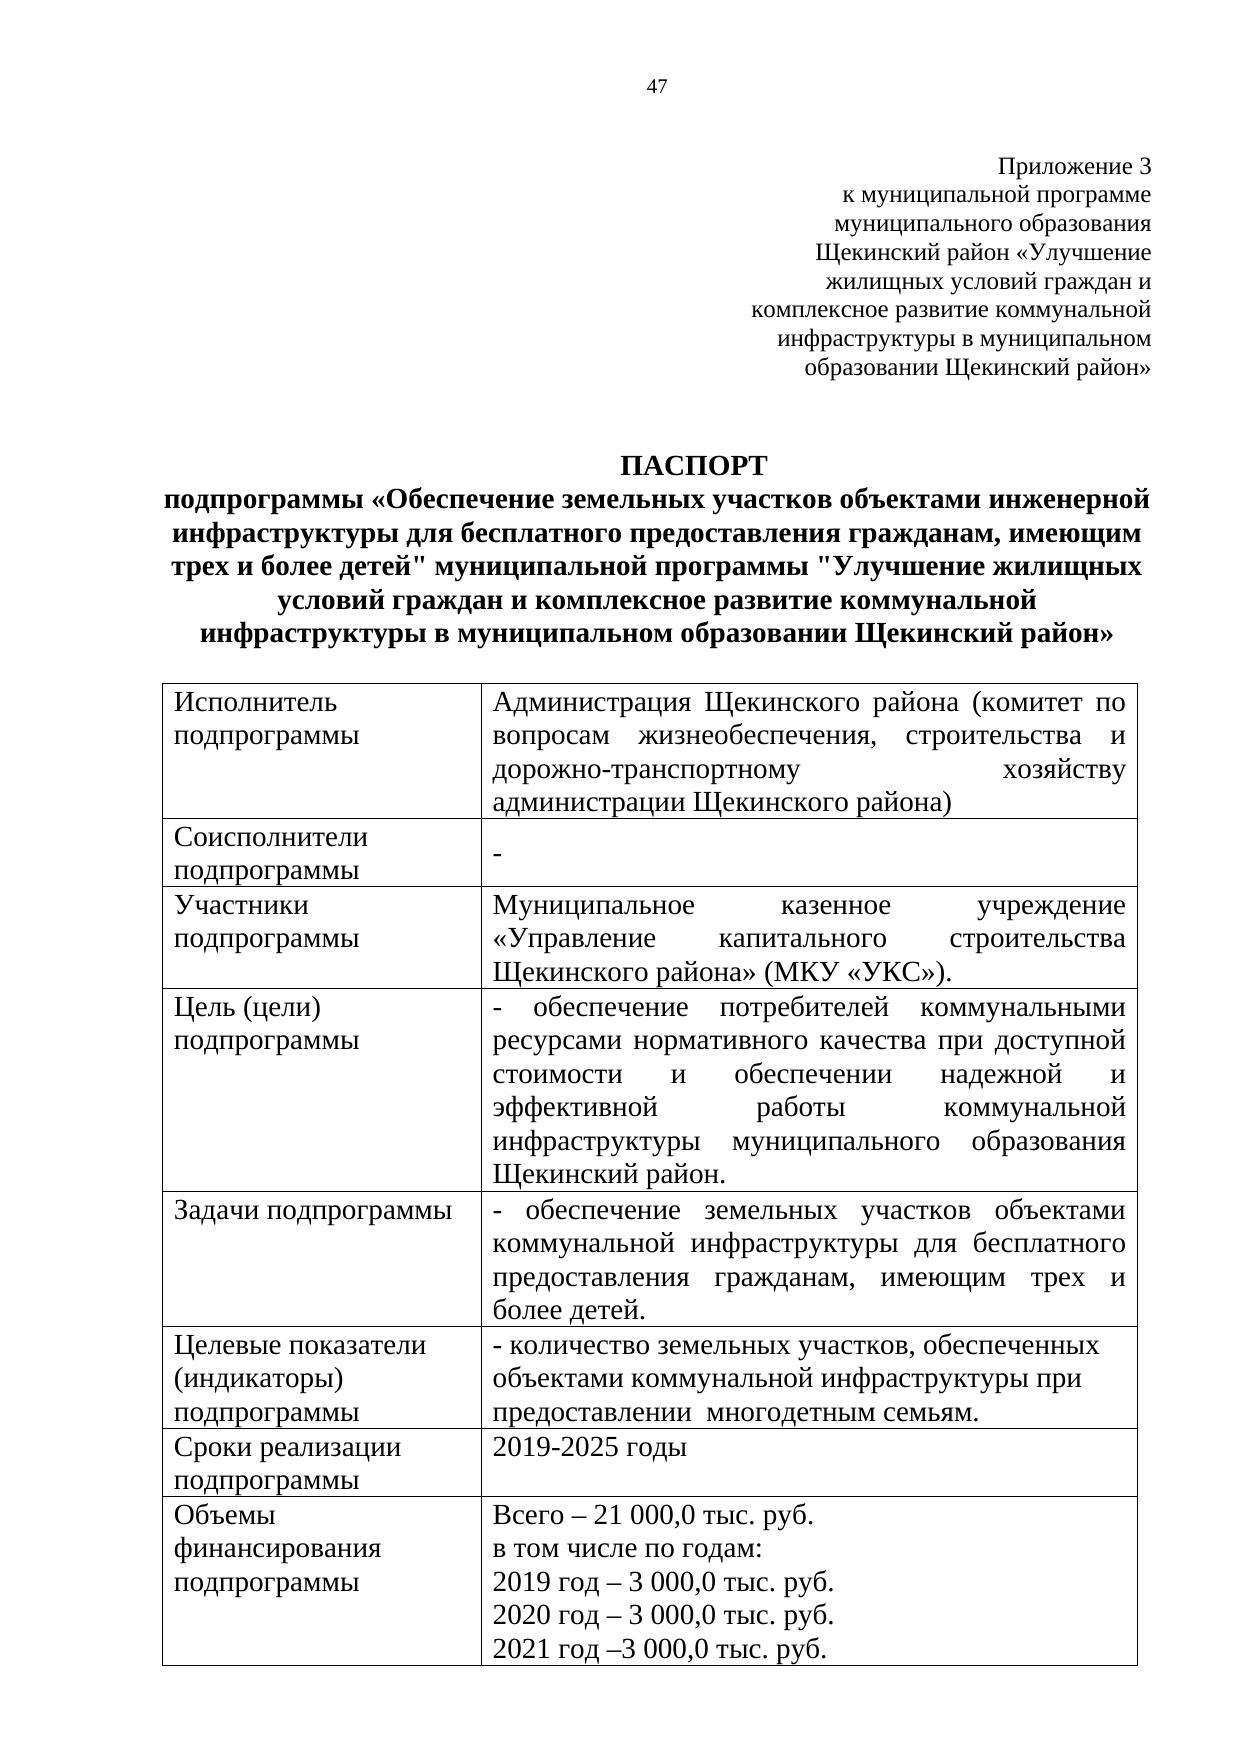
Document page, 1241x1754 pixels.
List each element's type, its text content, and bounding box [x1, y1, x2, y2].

table_cell Сроки реализации подпрограммы [163, 1429, 481, 1496]
table_header Исполнитель подпрограммы [163, 684, 481, 818]
text муниципального образования [162, 208, 1152, 237]
table_cell - обеспечение потребителей коммунальными ресурсами нормативного качества при доступной стоимости и обеспечении надежной и эффективной работы коммунальной инфраструктуры муниципального образования Щекинский район. [482, 989, 1137, 1191]
table_cell Задачи подпрограммы [163, 1192, 481, 1326]
table_cell - [482, 819, 1137, 886]
table_cell Участники подпрограммы [163, 887, 481, 988]
text жилищных условий граждан и [162, 266, 1152, 294]
text образовании Щекинский район» [162, 352, 1152, 381]
table_cell 2019-2025 годы [482, 1429, 1137, 1496]
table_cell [482, 1497, 1137, 1664]
table_cell Муниципальное казенное учреждение «Управление капитального строительства Щекинского района» (МКУ «УКС»). [482, 887, 1137, 988]
table_header Администрация Щекинского района (комитет по вопросам жизнеобеспечения, строительства и дорожно-транспортному хозяйству администрации Щекинского района) [482, 684, 1137, 818]
text ПАСПОРТ [236, 448, 1152, 481]
text Приложение 3 [162, 151, 1152, 179]
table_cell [163, 1497, 481, 1664]
text к муниципальной программе [162, 179, 1152, 208]
text Щекинский район «Улучшение [162, 237, 1152, 266]
text подпрограммы «Обеспечение земельных участков объектами инженерной инфраструктуры для бесплатного предоставления гражданам, имеющим трех и более детей" муниципальной программы "Улучшение жилищных условий граждан и комплексное развитие коммунальной инфраструктуры в муниципальном образовании Щекинский район» [162, 481, 1152, 649]
table_cell - обеспечение земельных участков объектами коммунальной инфраструктуры для бесплатного предоставления гражданам, имеющим трех и более детей. [482, 1192, 1137, 1326]
table_cell - количество земельных участков, обеспеченных объектами коммунальной инфраструктуры при предоставлении многодетным семьям. [482, 1327, 1137, 1428]
text комплексное развитие коммунальной [162, 294, 1152, 323]
table_cell Соисполнители подпрограммы [163, 819, 481, 886]
table_cell Цель (цели) подпрограммы [163, 989, 481, 1191]
text инфраструктуры в муниципальном [162, 323, 1152, 352]
table_cell Целевые показатели (индикаторы) подпрограммы [163, 1327, 481, 1428]
